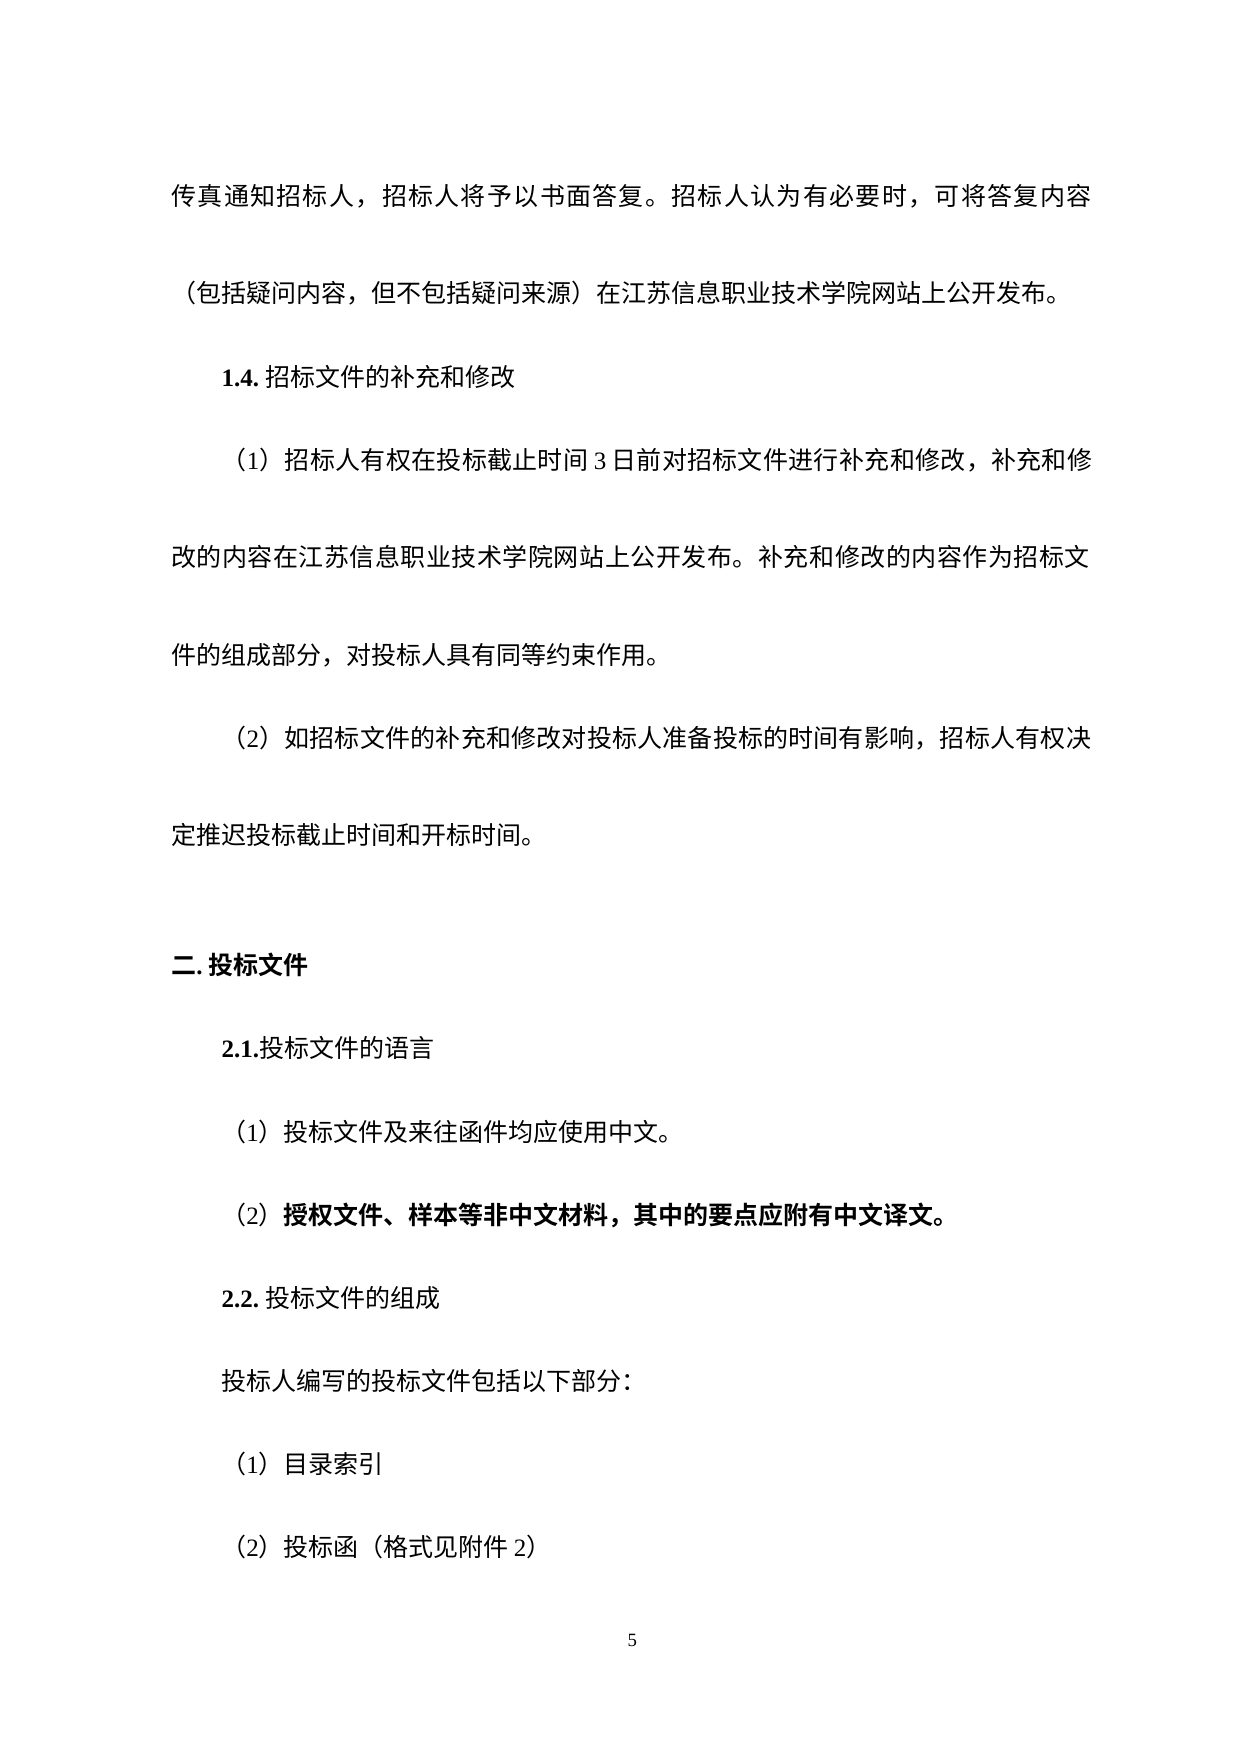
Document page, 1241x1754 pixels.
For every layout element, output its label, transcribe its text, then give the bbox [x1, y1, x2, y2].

text 二. 投标文件 [171, 931, 1092, 996]
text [171, 162, 1092, 324]
text 1.4. 招标文件的补充和修改 [171, 343, 1092, 408]
text （1）投标文件及来往函件均应使用中文。 [171, 1098, 1092, 1163]
text （1）目录索引 [171, 1430, 1092, 1495]
text （1）招标人有权在投标截止时间3日前对招标文件进行补充和修改，补充和修改的内容在江苏信息职业技术学院网站上公开发布。补充和修改的内容作为招标文件的组成部分，对投标人具有同等约束作用。 [171, 426, 1092, 686]
text 2.2. 投标文件的组成 [171, 1264, 1092, 1329]
text 2.1.投标文件的语言 [171, 1014, 1092, 1079]
text （2）授权文件、样本等非中文材料，其中的要点应附有中文译文。 [171, 1181, 1092, 1246]
text （2）投标函（格式见附件2） [171, 1513, 1092, 1578]
text （2）如招标文件的补充和修改对投标人准备投标的时间有影响，招标人有权决定推迟投标截止时间和开标时间。 [171, 704, 1092, 866]
text 投标人编写的投标文件包括以下部分： [171, 1347, 1092, 1412]
